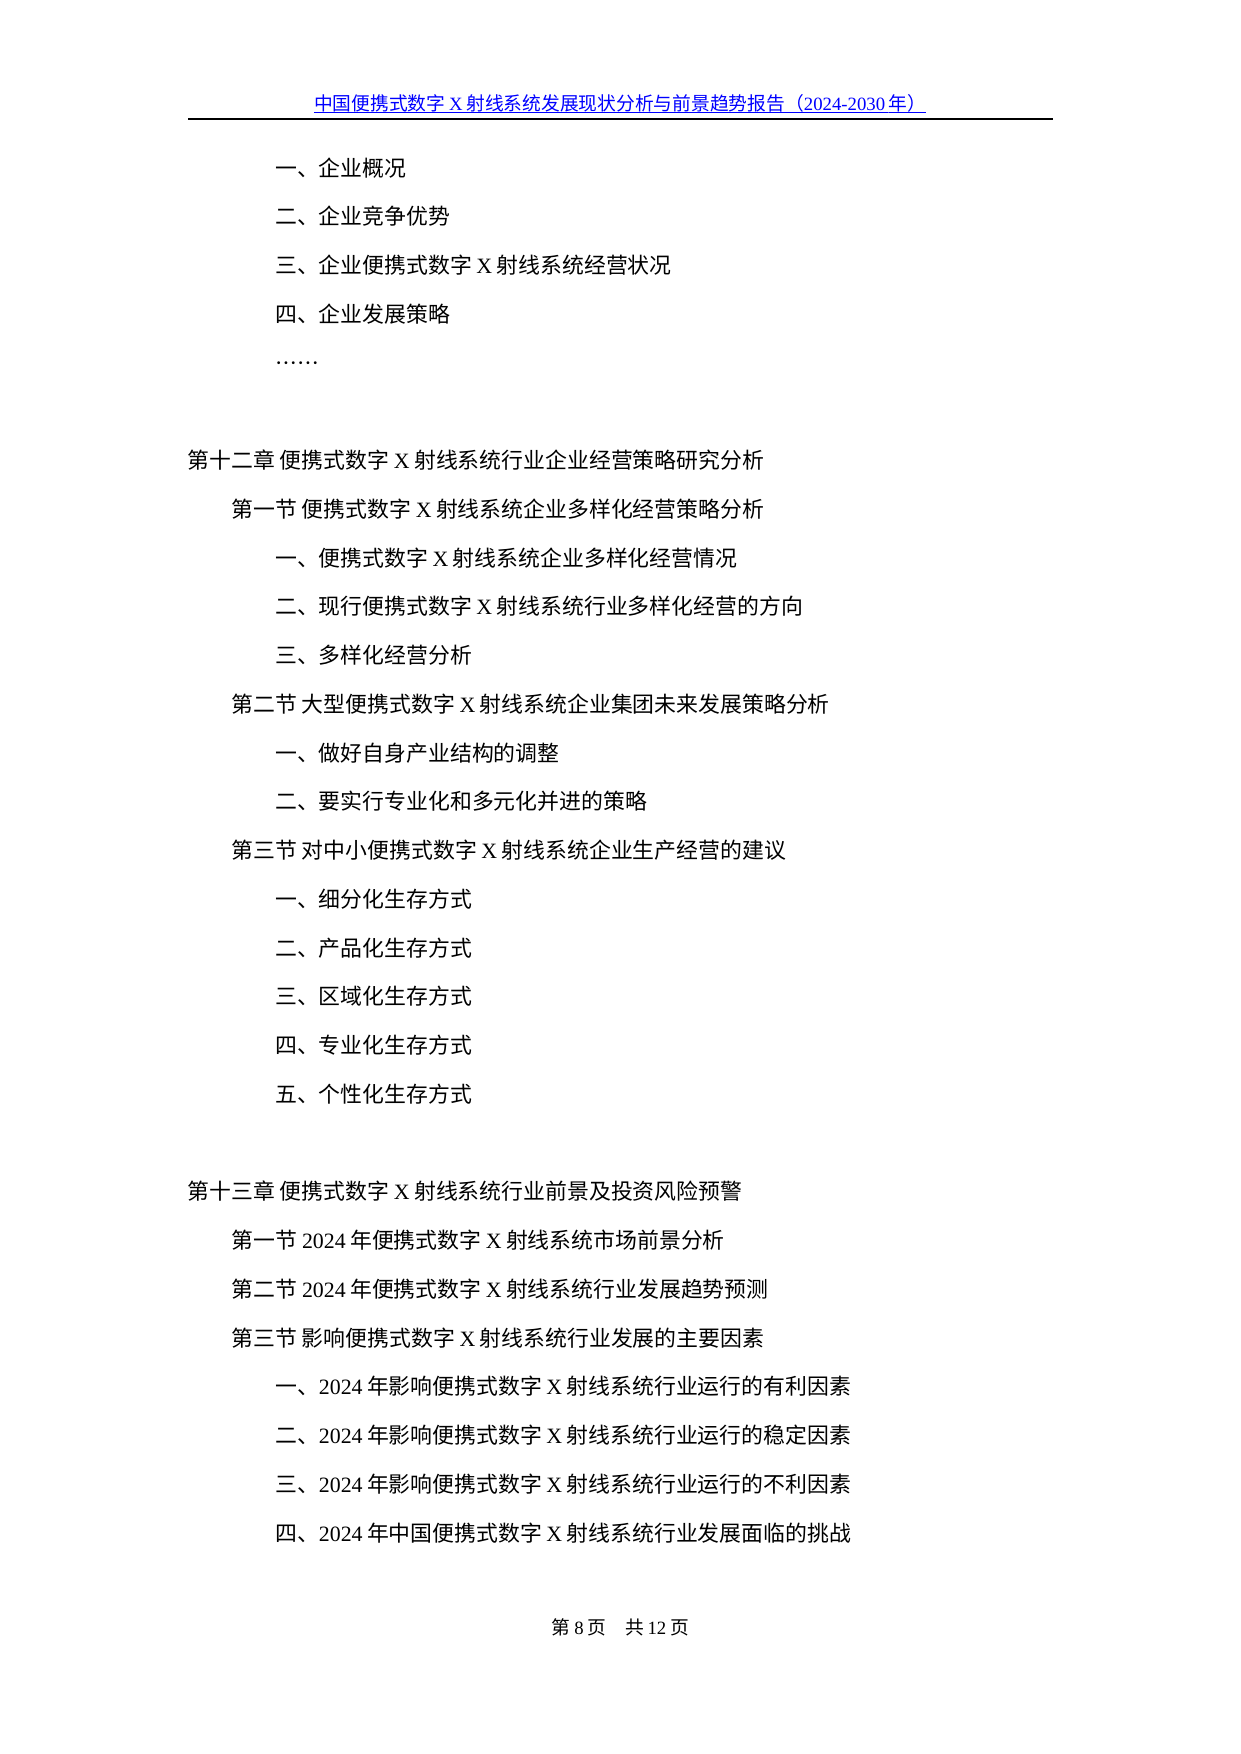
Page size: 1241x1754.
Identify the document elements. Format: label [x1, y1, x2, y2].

text [187, 150, 1053, 1548]
